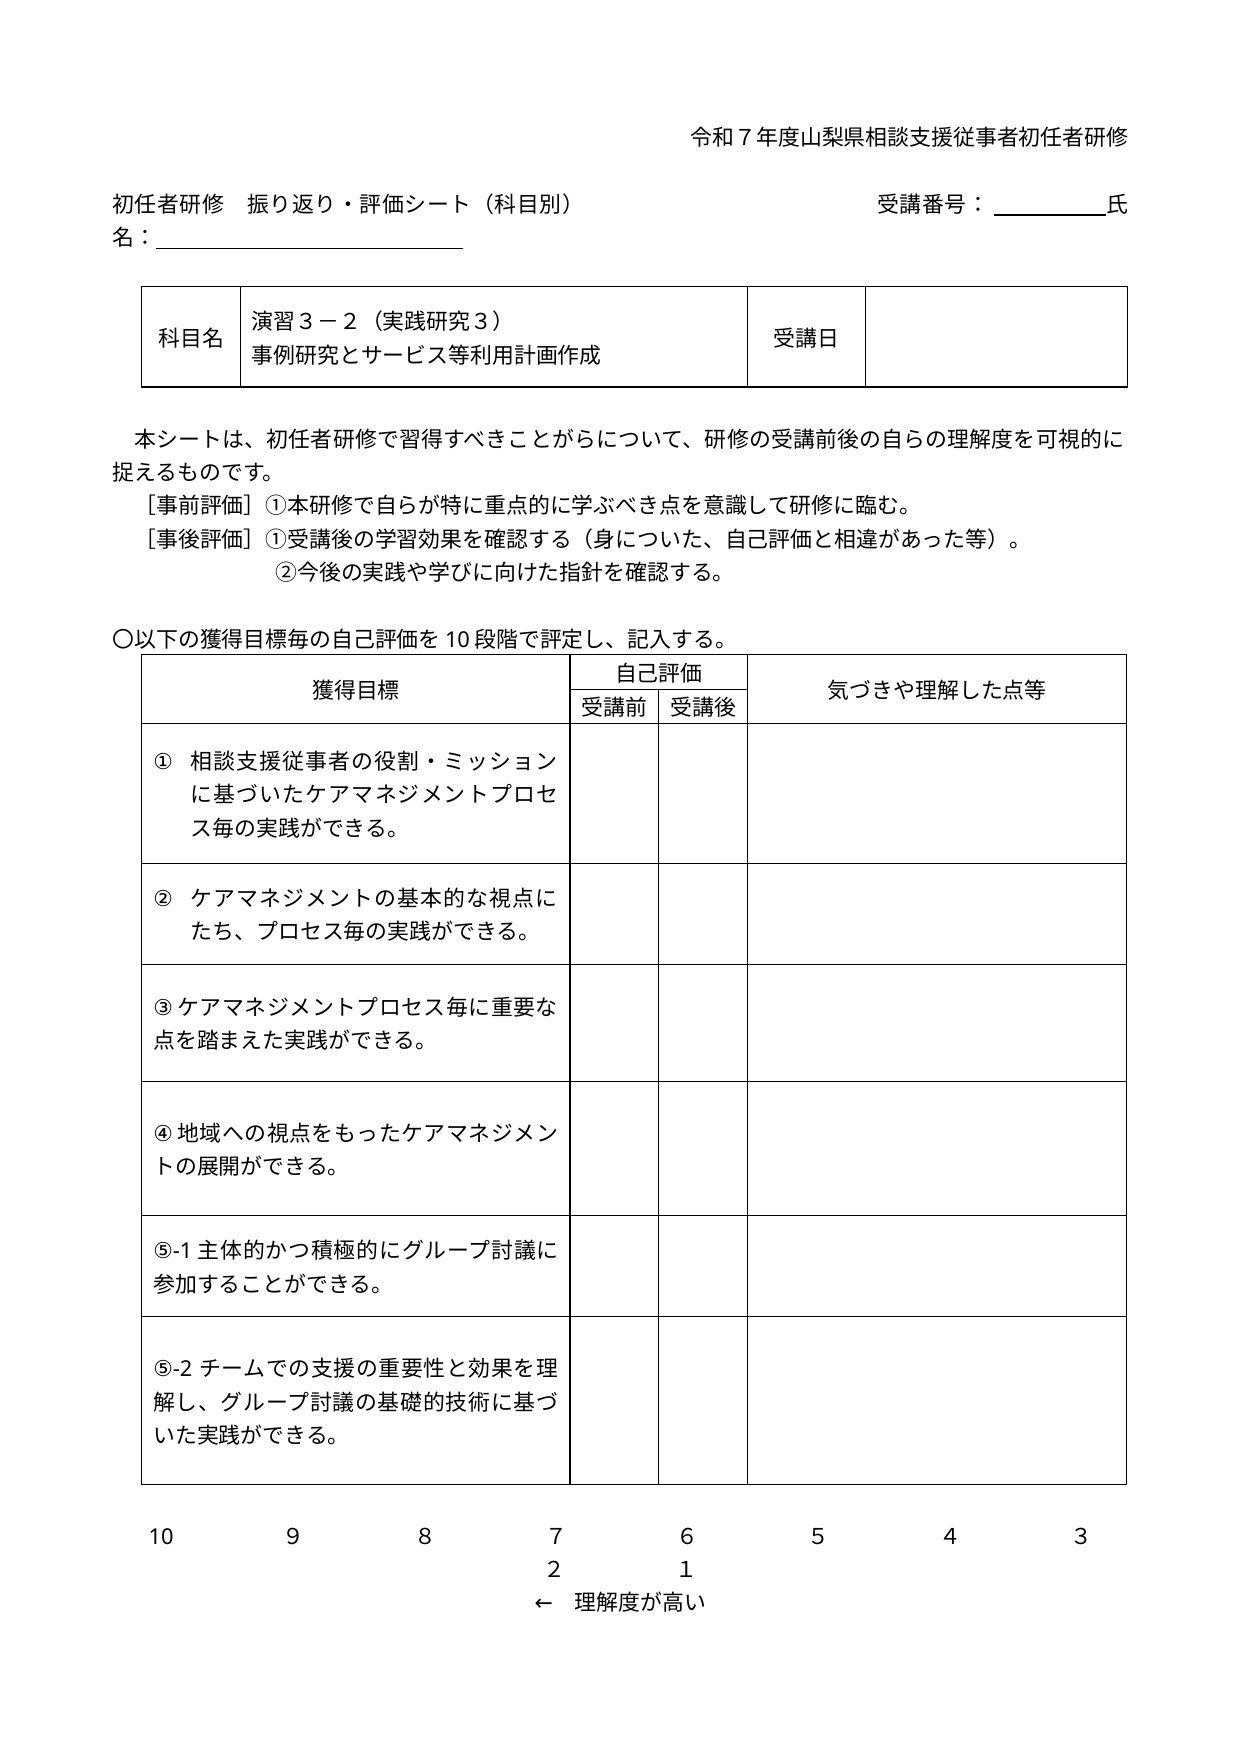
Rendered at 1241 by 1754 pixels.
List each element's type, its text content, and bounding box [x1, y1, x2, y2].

table_header 科目名 [142, 287, 240, 386]
table_cell [571, 724, 658, 862]
table_header 気づきや理解した点等 [748, 655, 1126, 723]
table_cell [659, 864, 747, 964]
text ②今後の実践や学びに向けた指針を確認する。 [112, 554, 1128, 587]
table_cell 受講前 [571, 690, 658, 723]
table_header [866, 287, 1127, 386]
text ［事後評価］①受講後の学習効果を確認する（身についた、自己評価と相違があった等）。 [112, 521, 1128, 554]
table_cell [748, 1216, 1126, 1316]
table_cell [659, 1216, 747, 1316]
table_cell [748, 1317, 1126, 1484]
text ← 理解度が高い 理解度が低い → [112, 1585, 1128, 1618]
text 10 ９ ８ ７ ６ ５ ４ ３ ２ １ [112, 1518, 1128, 1585]
table_cell ⑤-2 チームでの支援の重要性と効果を理解し、グループ討議の基礎的技術に基づいた実践ができる。 [142, 1317, 569, 1484]
table_cell [571, 965, 658, 1081]
table_cell [659, 965, 747, 1081]
table_header 演習３－２（実践研究３） 事例研究とサービス等利用計画作成 [241, 287, 747, 386]
table_cell [659, 724, 747, 862]
text 初任者研修 振り返り・評価シート（科目別） 受講番号： 氏名： [112, 186, 1128, 253]
table_cell ③ケアマネジメントプロセス毎に重要な点を踏まえた実践ができる。 [142, 965, 569, 1081]
table_cell [748, 724, 1126, 862]
text 令和７年度山梨県相談支援従事者初任者研修 [112, 119, 1128, 153]
table_cell ④地域への視点をもったケアマネジメントの展開ができる。 [142, 1082, 569, 1215]
table_cell [748, 1082, 1126, 1215]
table_cell 受講後 [659, 690, 747, 723]
table_cell ⑤-1主体的かつ積極的にグループ討議に参加することができる。 [142, 1216, 569, 1316]
table_cell [748, 965, 1126, 1081]
table_cell [659, 1317, 747, 1484]
table_cell [571, 1082, 658, 1215]
table_cell [748, 864, 1126, 964]
table_cell [571, 864, 658, 964]
table_cell 相談支援従事者の役割・ミッションに基づいたケアマネジメントプロセス毎の実践ができる。 [142, 724, 569, 862]
table_cell ケアマネジメントの基本的な視点にたち、プロセス毎の実践ができる。 [142, 864, 569, 964]
table_cell [571, 1216, 658, 1316]
table_cell [659, 1082, 747, 1215]
table_header 受講日 [748, 287, 865, 386]
table_cell [571, 1317, 658, 1484]
text 本シートは、初任者研修で習得すべきことがらについて、研修の受講前後の自らの理解度を可視的に捉えるものです。 [112, 421, 1128, 487]
text ［事前評価］①本研修で自らが特に重点的に学ぶべき点を意識して研修に臨む。 [112, 487, 1128, 521]
table_header 自己評価 [571, 655, 747, 688]
table_header 獲得目標 [142, 655, 569, 723]
text 〇以下の獲得目標毎の自己評価を10段階で評定し、記入する。 [112, 621, 1128, 654]
